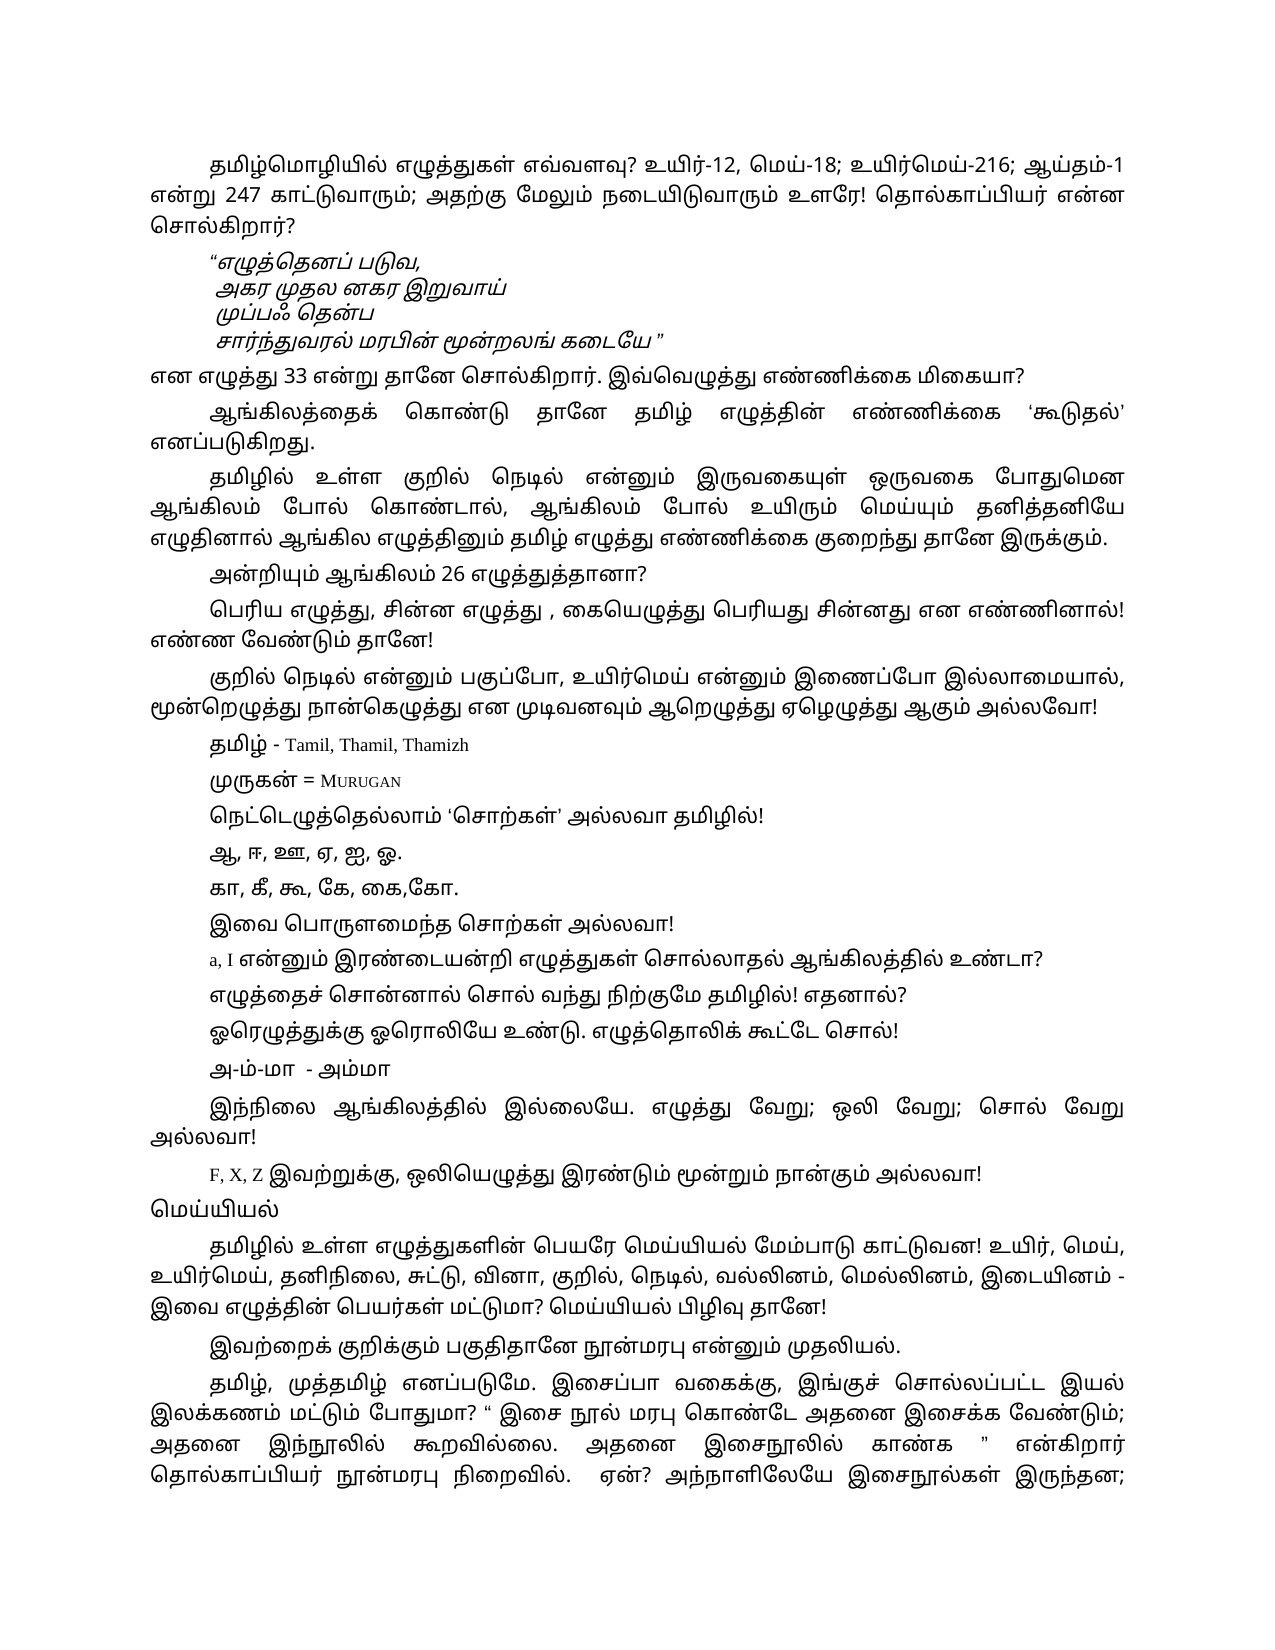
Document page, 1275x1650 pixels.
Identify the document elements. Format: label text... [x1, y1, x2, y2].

text இவை பொருளமைந்த சொற்கள் அல்லவா! [150, 909, 1125, 939]
text பெரிய எழுத்து, சின்ன எழுத்து , கையெழுத்து பெரியது சின்னது என எண்ணினால்! எண்ண வேண்டும் தானே! [150, 595, 1125, 656]
text இந்நிலை ஆங்கிலத்தில் இல்லையே. எழுத்து வேறு; ஒலி வேறு; சொல் வேறு அல்லவா! [150, 1092, 1125, 1152]
text முருகன் = Murugan [150, 765, 1125, 795]
text ஓரெழுத்துக்கு ஓரொலியே உண்டு. எழுத்தொலிக் கூட்டே சொல்! [150, 1016, 1125, 1046]
text அகர முதல னகர இறுவாய் [215, 277, 1125, 303]
text அ-ம்-மா - அம்மா [150, 1054, 1125, 1084]
text இவற்றைக் குறிக்கும் பகுதிதானே நூன்மரபு என்னும் முதலியல். [150, 1331, 1125, 1361]
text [150, 1368, 1125, 1491]
text முப்பஃ தென்ப [215, 303, 1125, 328]
text சார்ந்துவரல் மரபின் மூன்றலங் கடையே ” [215, 328, 1125, 356]
text ஆ, ஈ, ஊ, ஏ, ஐ, ஓ. [150, 837, 1125, 867]
text தமிழில் உள்ள குறில் நெடில் என்னும் இருவகையுள் ஒருவகை போதுமென ஆங்கிலம் போல் கொண்டால், ஆங்கிலம் போல் உயிரும் மெய்யும் தனித்தனியே எழுதினால் ஆங்கில எழுத்தினும் தமிழ் எழுத்து எண்ணிக்கை குறைந்து தானே இருக்கும். [150, 463, 1125, 553]
text தமிழில் உள்ள எழுத்துகளின் பெயரே மெய்யியல் மேம்பாடு காட்டுவன! உயிர், மெய், உயிர்மெய், தனிநிலை, சுட்டு, வினா, குறில், நெடில், வல்லினம், மெல்லினம், இடையினம் - இவை எழுத்தின் பெயர்கள் மட்டுமா? மெய்யியல் பிழிவு தானே! [150, 1231, 1125, 1323]
text என எழுத்து 33 என்று தானே சொல்கிறார். இவ்வெழுத்து எண்ணிக்கை மிகையா? [150, 362, 1125, 392]
text நெட்டெழுத்தெல்லாம் ‘சொற்கள்’ அல்லவா தமிழில்! [150, 801, 1125, 831]
text F, X, Z இவற்றுக்கு, ஒலியெழுத்து இரண்டும் மூன்றும் நான்கும் அல்லவா! [150, 1159, 1125, 1189]
text தமிழ் - Tamil, Thamil, Thamizh [150, 729, 1125, 759]
text அன்றியும் ஆங்கிலம் 26 எழுத்துத்தானா? [150, 559, 1125, 589]
text மெய்யியல் [150, 1198, 1125, 1226]
text தமிழ்மொழியில் எழுத்துகள் எவ்வளவு? உயிர்-12, மெய்-18; உயிர்மெய்-216; ஆய்தம்-1 என்று 247 காட்டுவாரும்; அதற்கு மேலும் நடையிடுவாரும் உளரே! தொல்காப்பியர் என்ன சொல்கிறார்? [150, 150, 1125, 241]
text a, I என்னும் இரண்டையன்றி எழுத்துகள் சொல்லாதல் ஆங்கிலத்தில் உண்டா? [150, 944, 1125, 974]
text எழுத்தைச் சொன்னால் சொல் வந்து நிற்குமே தமிழில்! எதனால்? [150, 981, 1125, 1011]
text “எழுத்தெனப் படுவ, [209, 247, 1125, 277]
text கா, கீ, கூ, கே, கை,கோ. [150, 873, 1125, 903]
text ஆங்கிலத்தைக் கொண்டு தானே தமிழ் எழுத்தின் எண்ணிக்கை ‘கூடுதல்’ எனப்படுகிறது. [150, 398, 1125, 457]
text குறில் நெடில் என்னும் பகுப்போ, உயிர்மெய் என்னும் இணைப்போ இல்லாமையால், மூன்றெழுத்து நான்கெழுத்து என முடிவனவும் ஆறெழுத்து ஏழெழுத்து ஆகும் அல்லவோ! [150, 662, 1125, 723]
